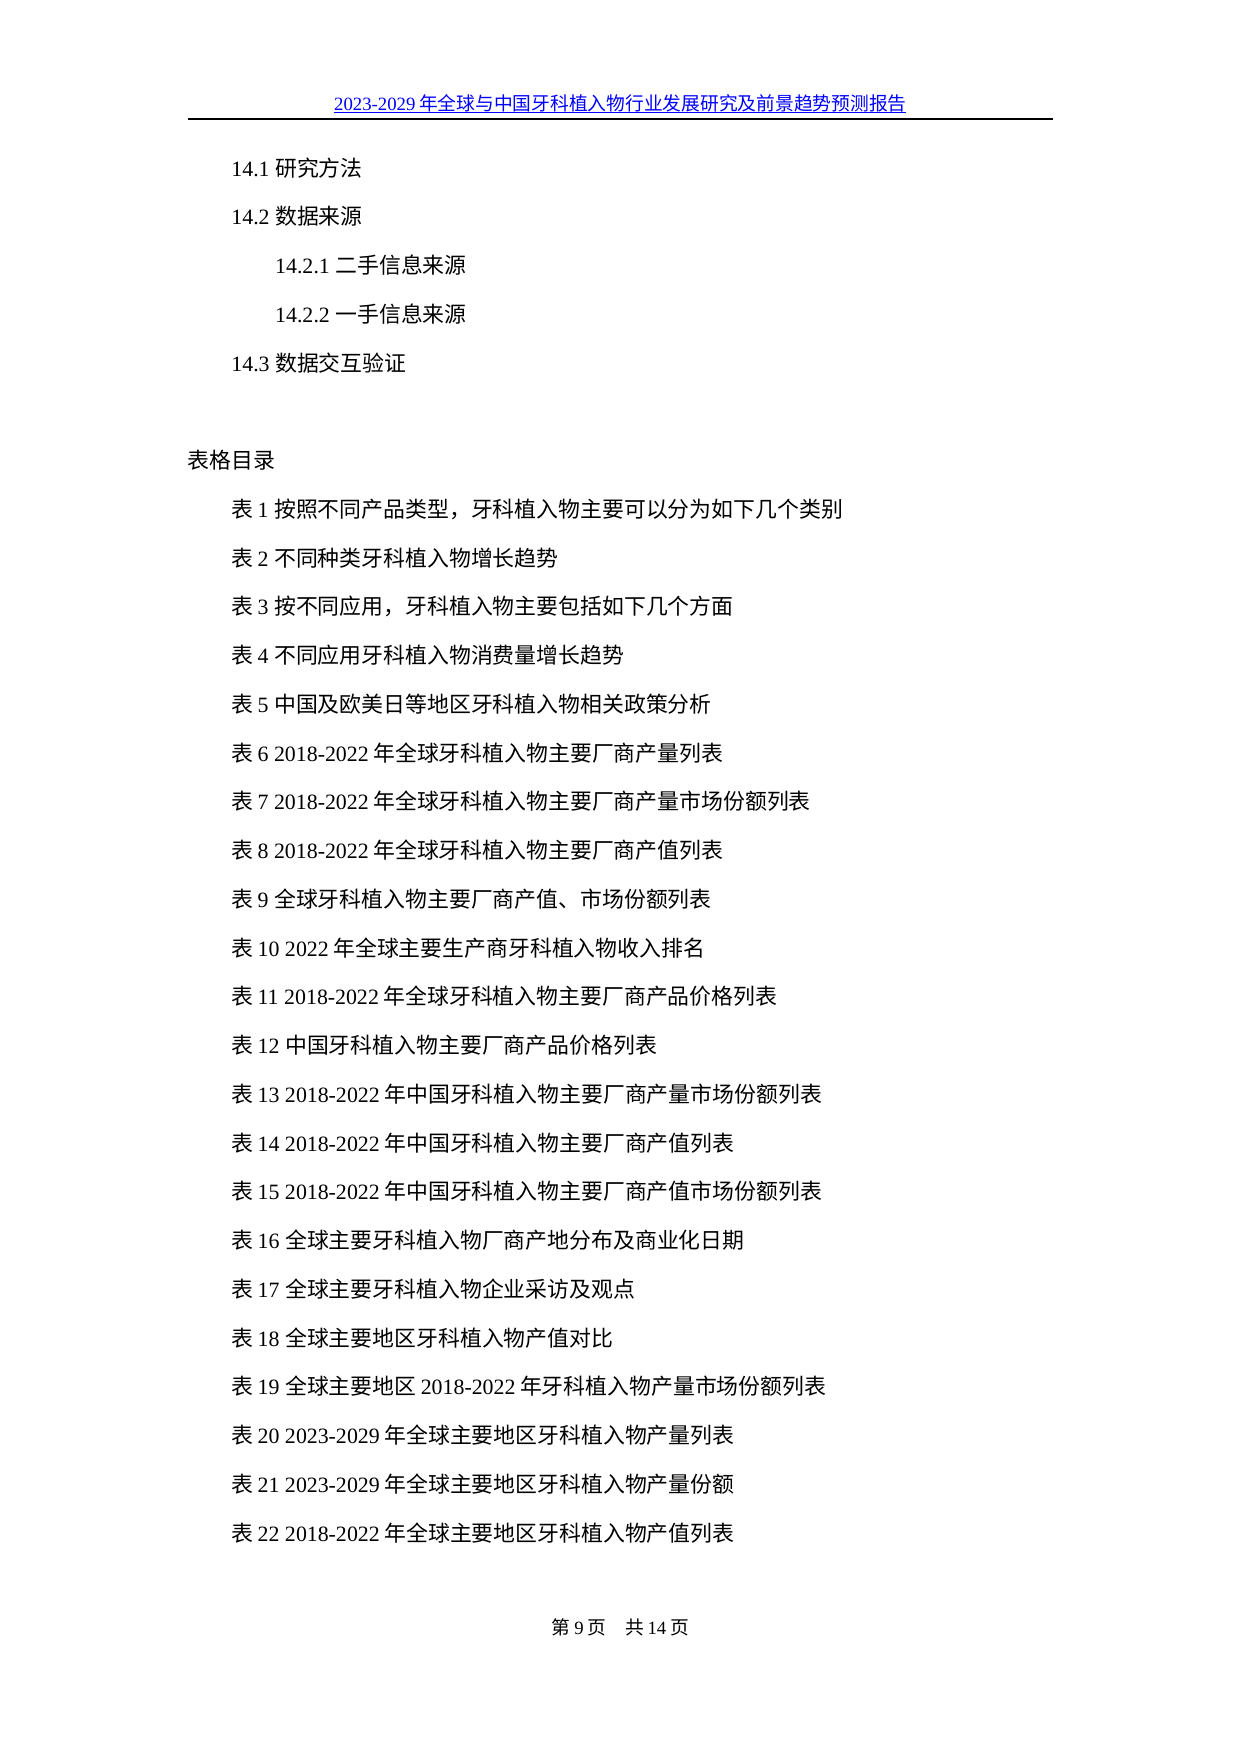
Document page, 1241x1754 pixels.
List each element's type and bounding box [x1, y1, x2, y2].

text [187, 150, 1053, 1548]
